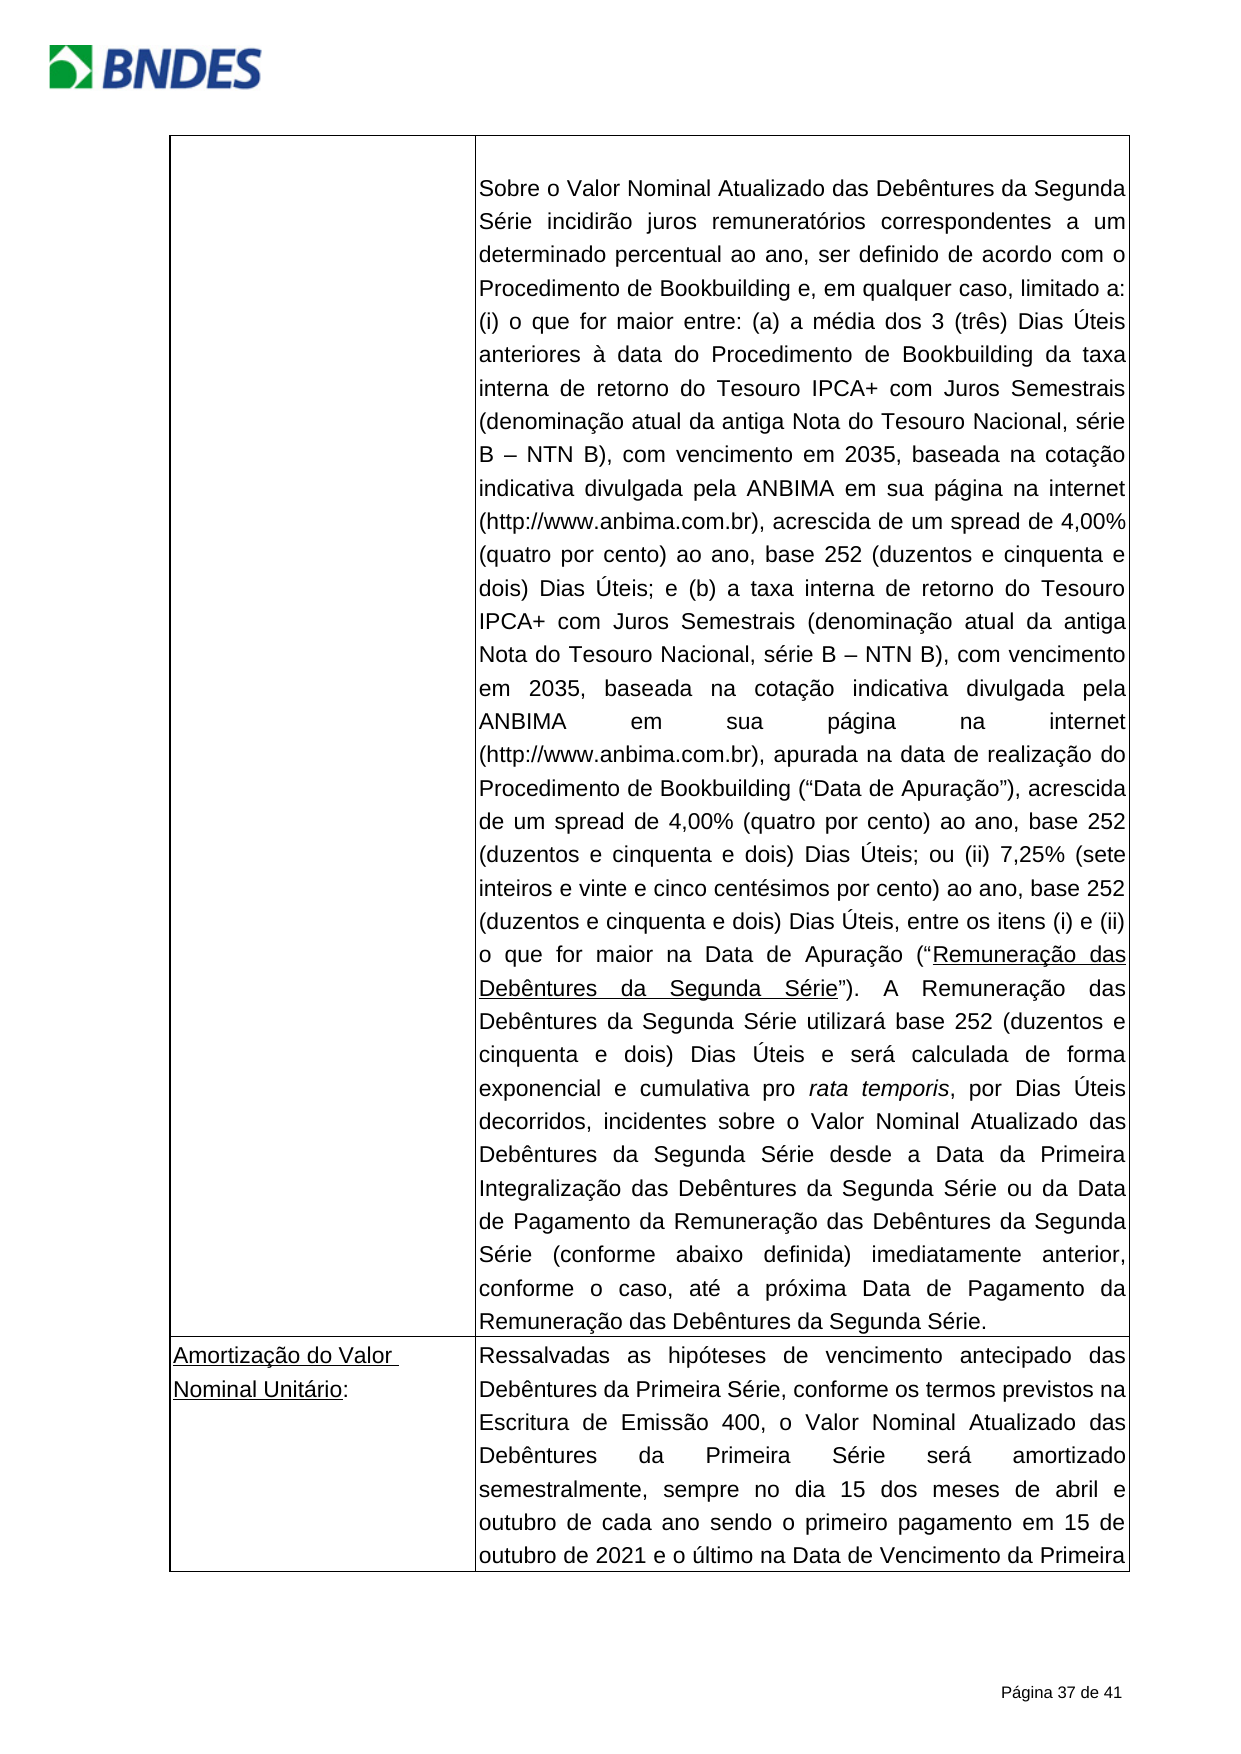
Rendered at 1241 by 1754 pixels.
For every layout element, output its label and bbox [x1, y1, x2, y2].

picture [49, 45, 263, 91]
table_cell [476, 1337, 1129, 1571]
table_cell [171, 1337, 475, 1571]
table_cell [476, 136, 1129, 1336]
table_cell [171, 136, 475, 1336]
